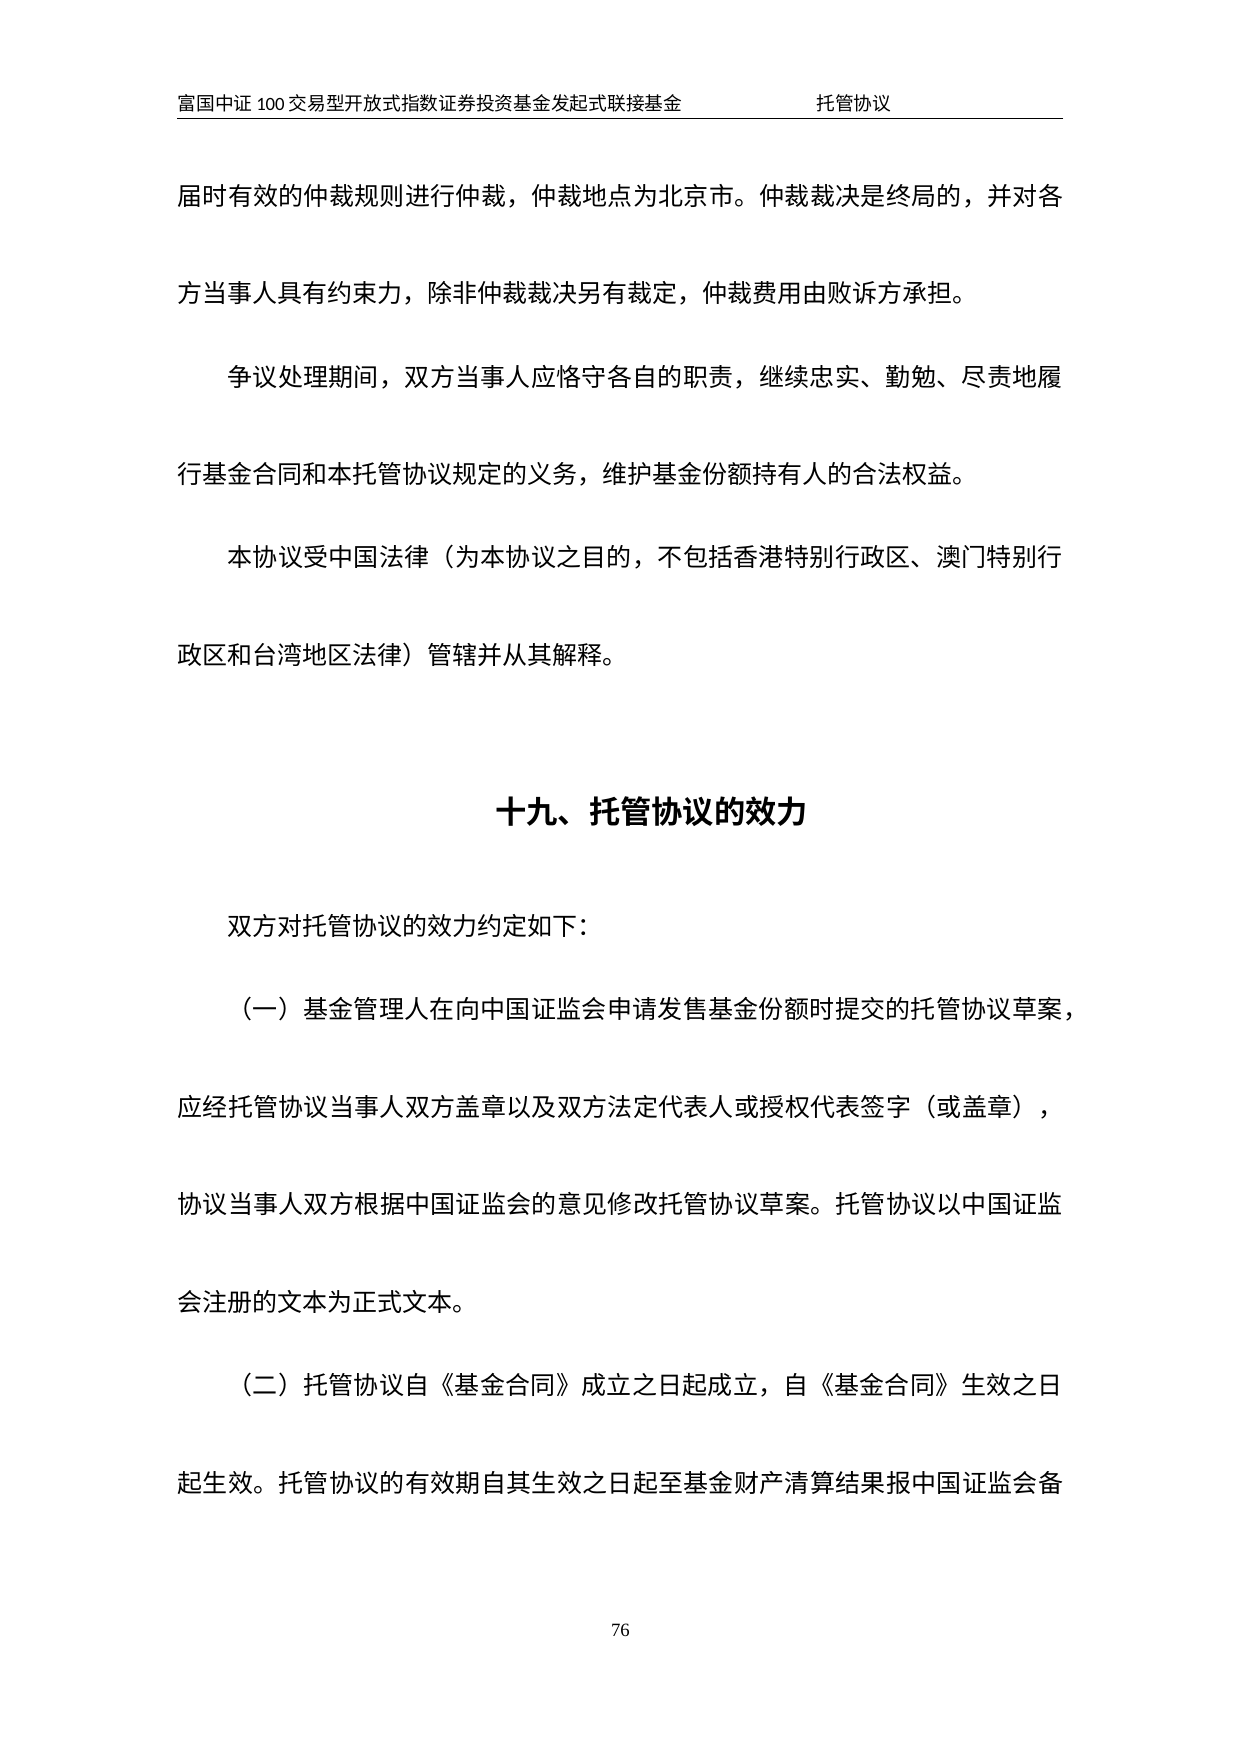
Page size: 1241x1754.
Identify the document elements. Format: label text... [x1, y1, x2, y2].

text 本协议受中国法律（为本协议之目的，不包括香港特别行政区、澳门特别行政区和台湾地区法律）管辖并从其解释。 [177, 523, 1063, 686]
text 双方对托管协议的效力约定如下： [177, 892, 1063, 957]
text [177, 162, 1063, 324]
text （一）基金管理人在向中国证监会申请发售基金份额时提交的托管协议草案，应经托管协议当事人双方盖章以及双方法定代表人或授权代表签字（或盖章），协议当事人双方根据中国证监会的意见修改托管协议草案。托管协议以中国证监会注册的文本为正式文本。 [177, 976, 1063, 1333]
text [177, 1351, 1063, 1514]
text 争议处理期间，双方当事人应恪守各自的职责，继续忠实、勤勉、尽责地履行基金合同和本托管协议规定的义务，维护基金份额持有人的合法权益。 [177, 343, 1063, 505]
subtitle 十九、托管协议的效力 [177, 778, 1063, 843]
